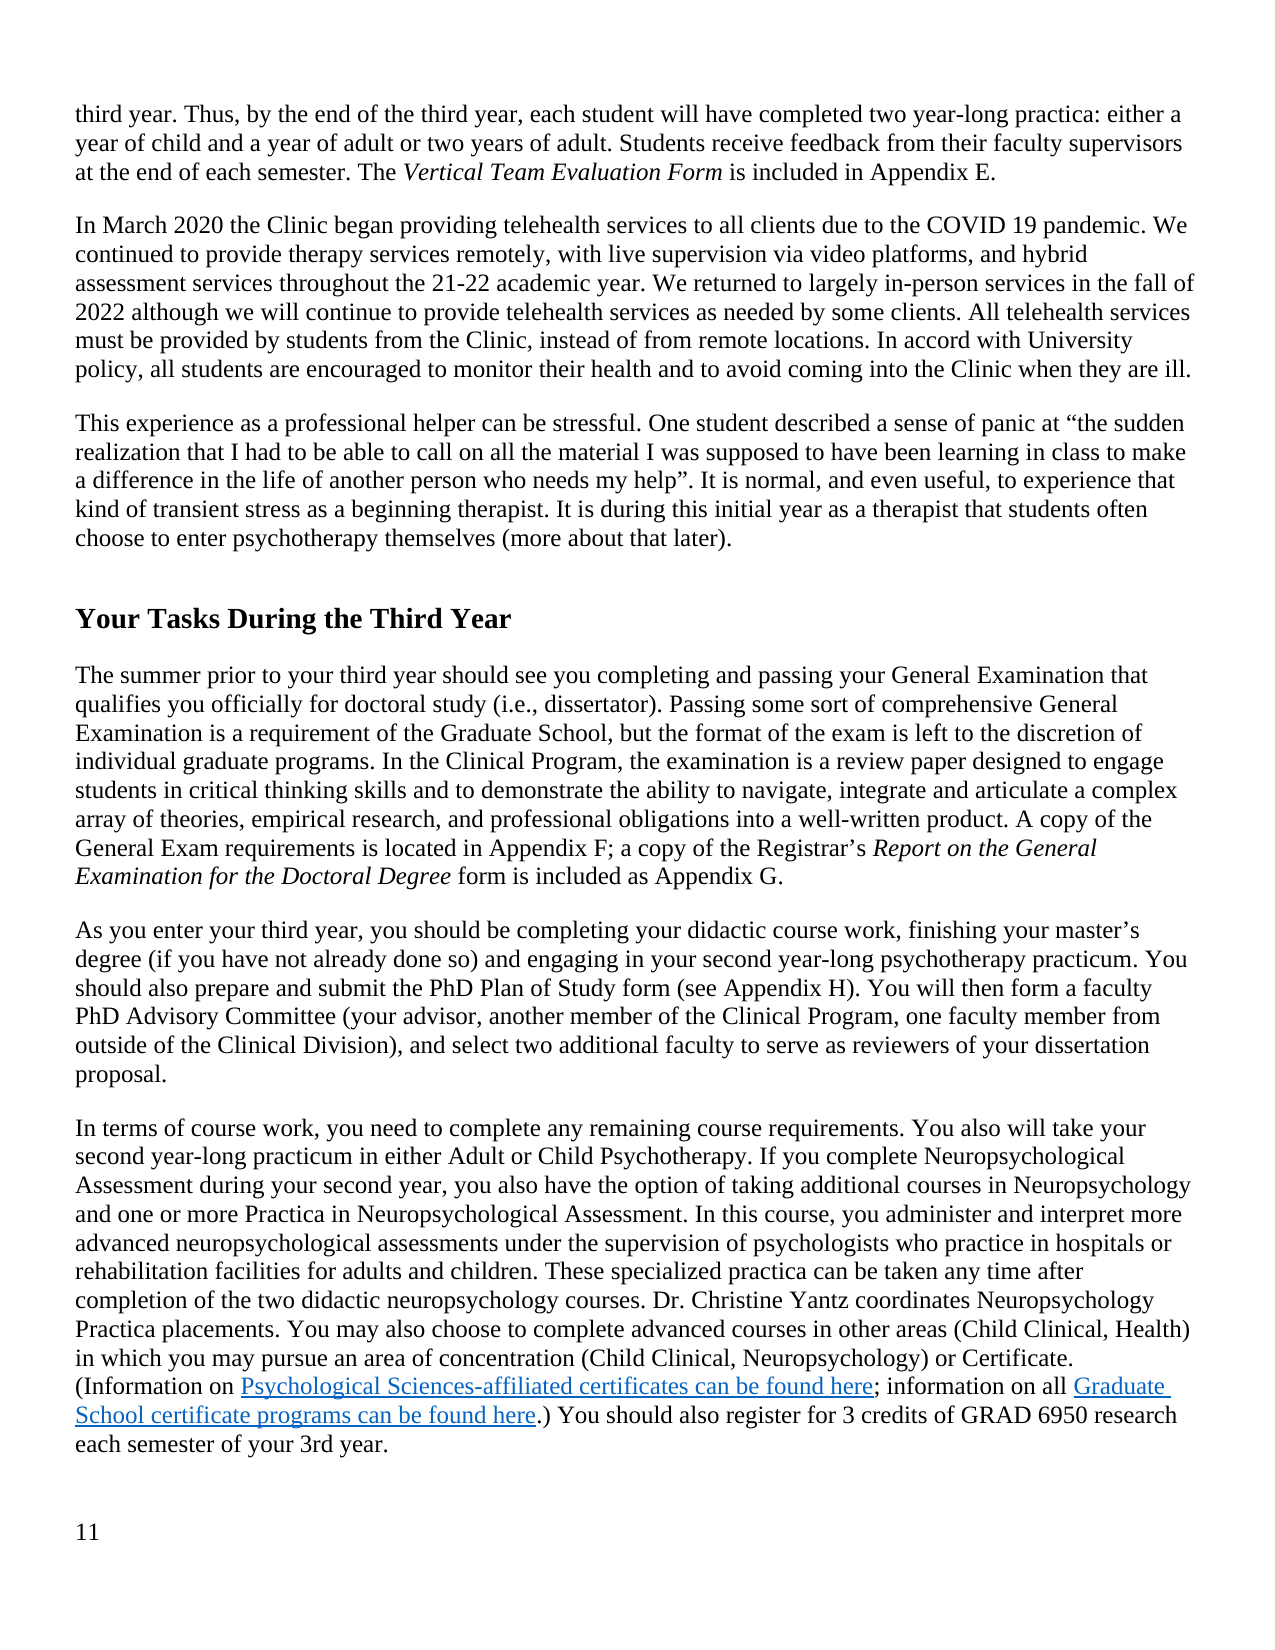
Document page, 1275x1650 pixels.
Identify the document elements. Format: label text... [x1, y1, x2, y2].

text The summer prior to your third year should see you completing and passing your General Examination that qualifies you officially for doctoral study (i.e., dissertator). Passing some sort of comprehensive General Examination is a requirement of the Graduate School, but the format of the exam is left to the discretion of individual graduate programs. In the Clinical Program, the examination is a review paper designed to engage students in critical thinking skills and to demonstrate the ability to navigate, integrate and articulate a complex array of theories, empirical research, and professional obligations into a well-written product. A copy of the General Exam requirements is located in Appendix F; a copy of the Registrar’s Report on the General Examination for the Doctoral Degree form is included as Appendix G. [75, 660, 1200, 890]
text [75, 99, 1200, 185]
text As you enter your third year, you should be completing your didactic course work, finishing your master’s degree (if you have not already done so) and engaging in your second year-long psychotherapy practicum. You should also prepare and submit the PhD Plan of Study form (see Appendix H). You will then form a faculty PhD Advisory Committee (your advisor, another member of the Clinical Program, one faculty member from outside of the Clinical Division), and select two additional faculty to serve as reviewers of your dissertation proposal. [75, 915, 1200, 1088]
subtitle Your Tasks During the Third Year [75, 602, 1200, 635]
text This experience as a professional helper can be stressful. One student described a sense of panic at “the sudden realization that I had to be able to call on all the material I was supposed to have been learning in class to make a difference in the life of another person who needs my help”. It is normal, and even useful, to experience that kind of transient stress as a beginning therapist. It is during this initial year as a therapist that students often choose to enter psychotherapy themselves (more about that later). [75, 408, 1200, 552]
text In terms of course work, you need to complete any remaining course requirements. You also will take your second year-long practicum in either Adult or Child Psychotherapy. If you complete Neuropsychological Assessment during your second year, you also have the option of taking additional courses in Neuropsychology and one or more Practica in Neuropsychological Assessment. In this course, you administer and interpret more advanced neuropsychological assessments under the supervision of psychologists who practice in hospitals or rehabilitation facilities for adults and children. These specialized practica can be taken any time after completion of the two didactic neuropsychology courses. Dr. Christine Yantz coordinates Neuropsychology Practica placements. You may also choose to complete advanced courses in other areas (Child Clinical, Health) in which you may pursue an area of concentration (Child Clinical, Neuropsychology) or Certificate. (Information on Psychological Sciences-affiliated certificates can be found here; information on all Graduate School certificate programs can be found here.) You should also register for 3 credits of GRAD 6950 research each semester of your 3rd year. [75, 1113, 1200, 1458]
text In March 2020 the Clinic began providing telehealth services to all clients due to the COVID 19 pandemic. We continued to provide therapy services remotely, with live supervision via video platforms, and hybrid assessment services throughout the 21-22 academic year. We returned to largely in-person services in the fall of 2022 although we will continue to provide telehealth services as needed by some clients. All telehealth services must be provided by students from the Clinic, instead of from remote locations. In accord with University policy, all students are encouraged to monitor their health and to avoid coming into the Clinic when they are ill. [75, 210, 1200, 383]
